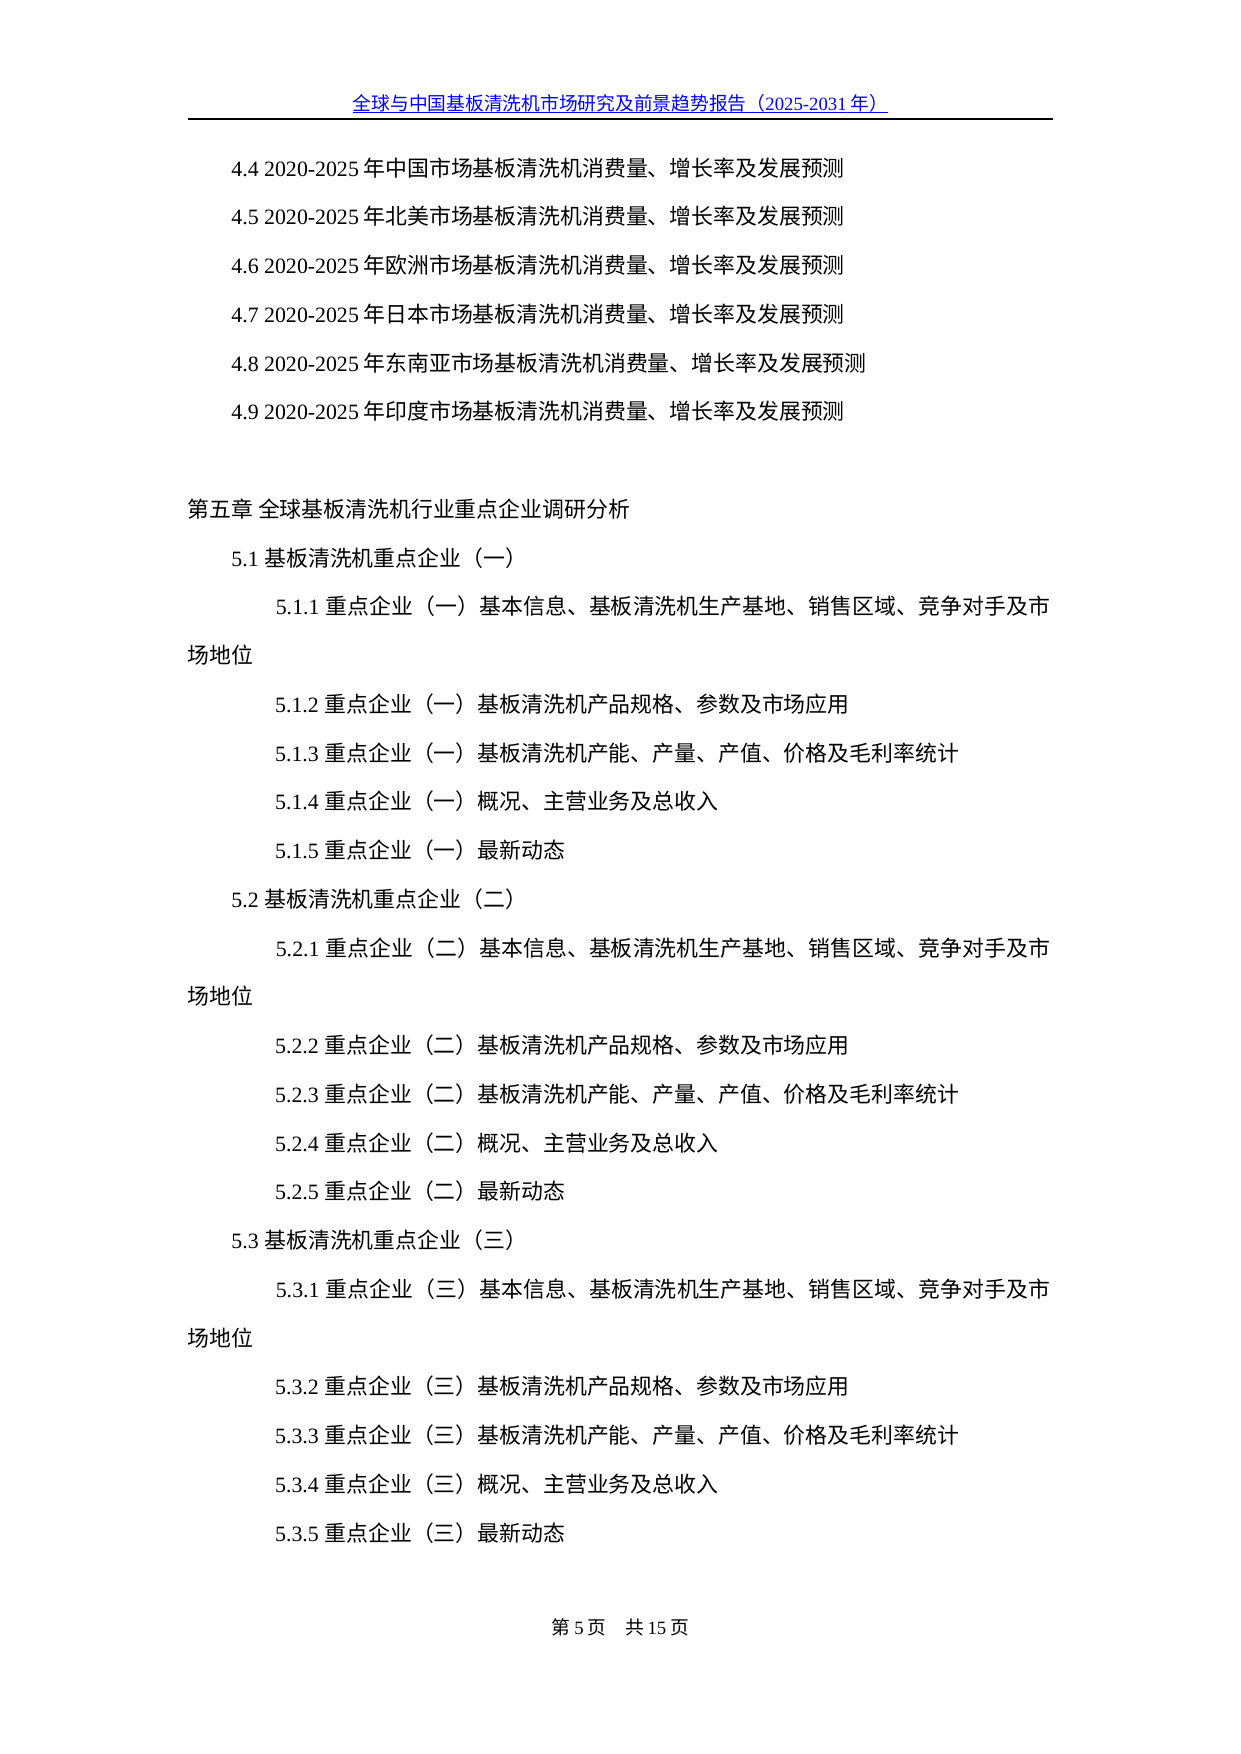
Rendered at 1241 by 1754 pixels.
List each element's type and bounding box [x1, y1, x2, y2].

text [187, 150, 1053, 1548]
